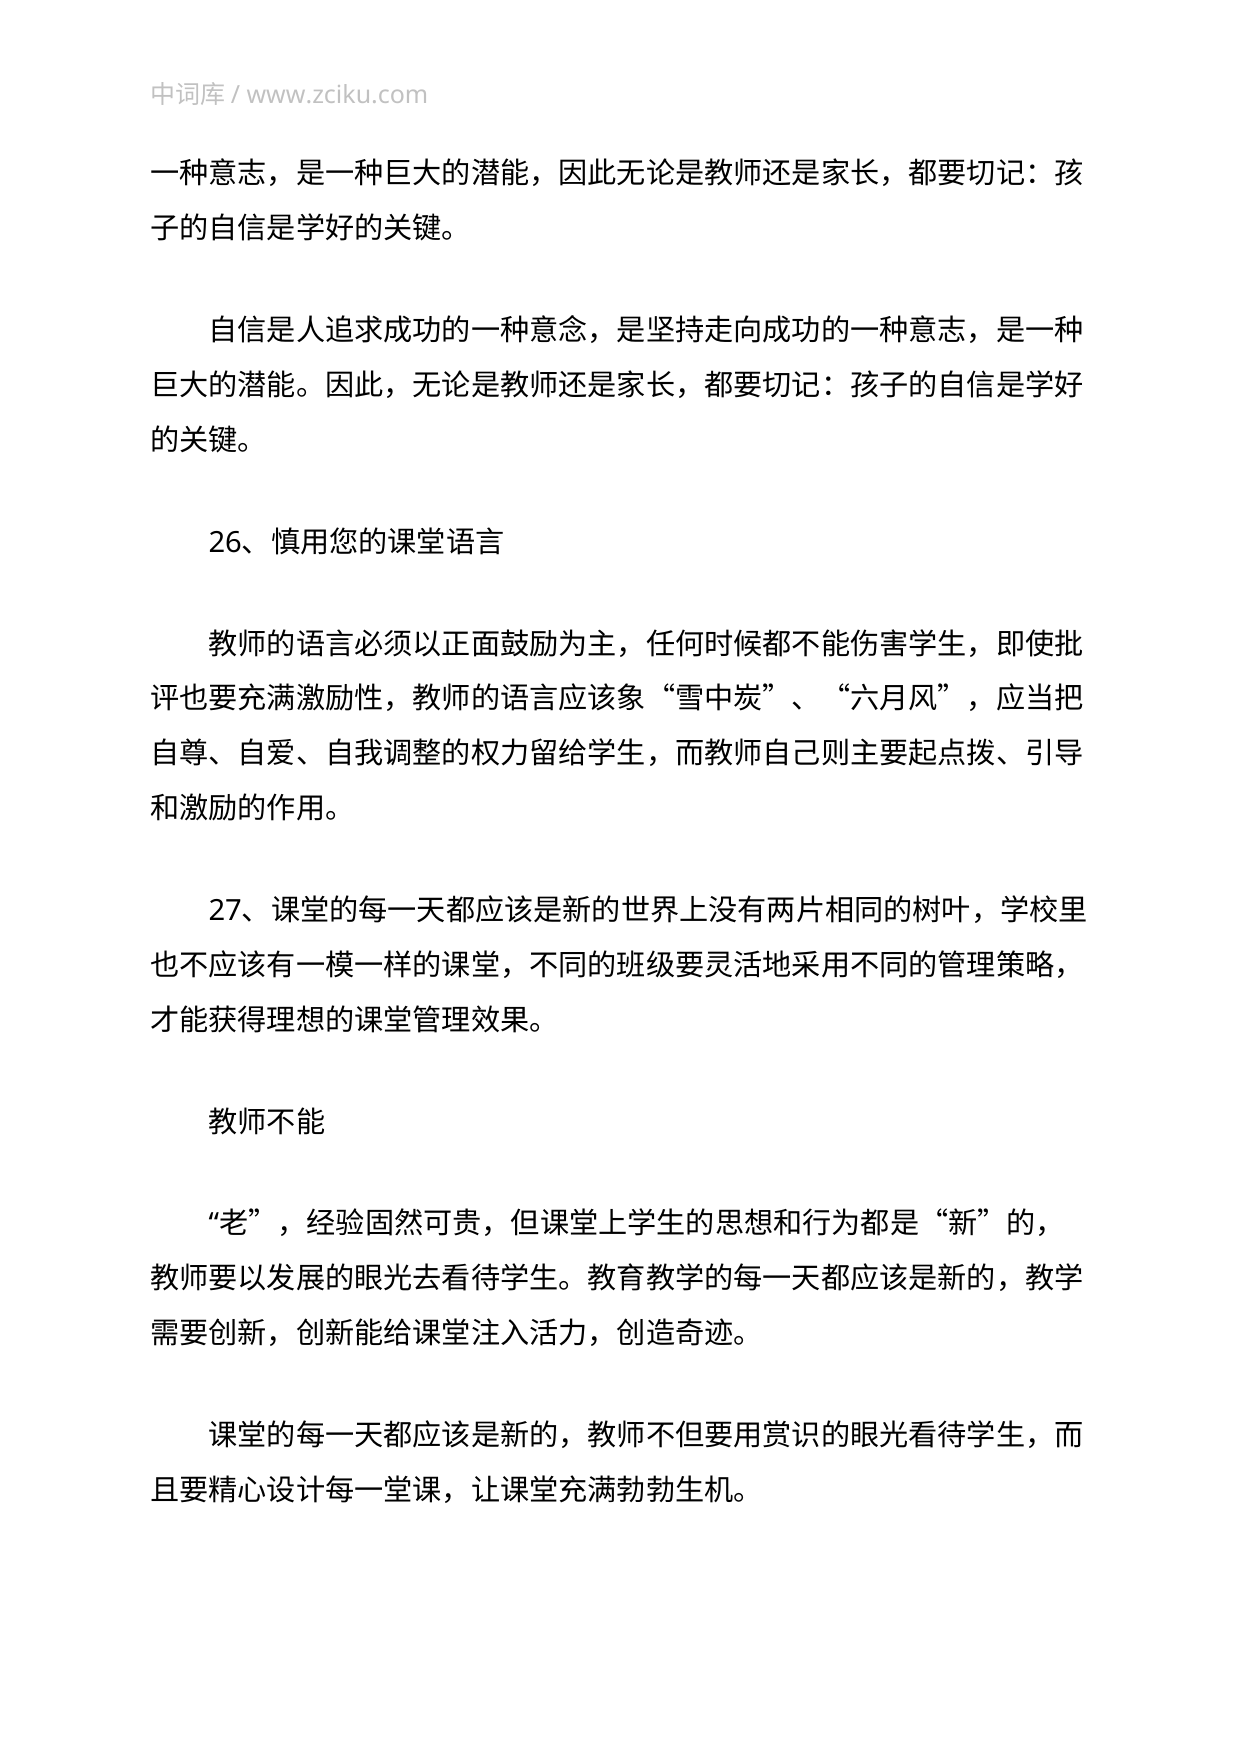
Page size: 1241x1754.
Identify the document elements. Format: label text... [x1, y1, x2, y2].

text 自信是人追求成功的一种意念，是坚持走向成功的一种意志，是一种巨大的潜能。因此，无论是教师还是家长，都要切记：孩子的自信是学好的关键。 [150, 307, 1090, 459]
text “老”，经验固然可贵，但课堂上学生的思想和行为都是“新”的，教师要以发展的眼光去看待学生。教育教学的每一天都应该是新的，教学需要创新，创新能给课堂注入活力，创造奇迹。 [150, 1200, 1090, 1352]
text 27、课堂的每一天都应该是新的世界上没有两片相同的树叶，学校里也不应该有一模一样的课堂，不同的班级要灵活地采用不同的管理策略，才能获得理想的课堂管理效果。 [150, 887, 1090, 1039]
text 教师不能 [150, 1098, 1090, 1141]
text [150, 150, 1090, 247]
text 26、慎用您的课堂语言 [150, 518, 1090, 561]
text 教师的语言必须以正面鼓励为主，任何时候都不能伤害学生，即使批评也要充满激励性，教师的语言应该象“雪中炭”、“六月风”，应当把自尊、自爱、自我调整的权力留给学生，而教师自己则主要起点拨、引导和激励的作用。 [150, 620, 1090, 827]
text 课堂的每一天都应该是新的，教师不但要用赏识的眼光看待学生，而且要精心设计每一堂课，让课堂充满勃勃生机。 [150, 1412, 1090, 1509]
